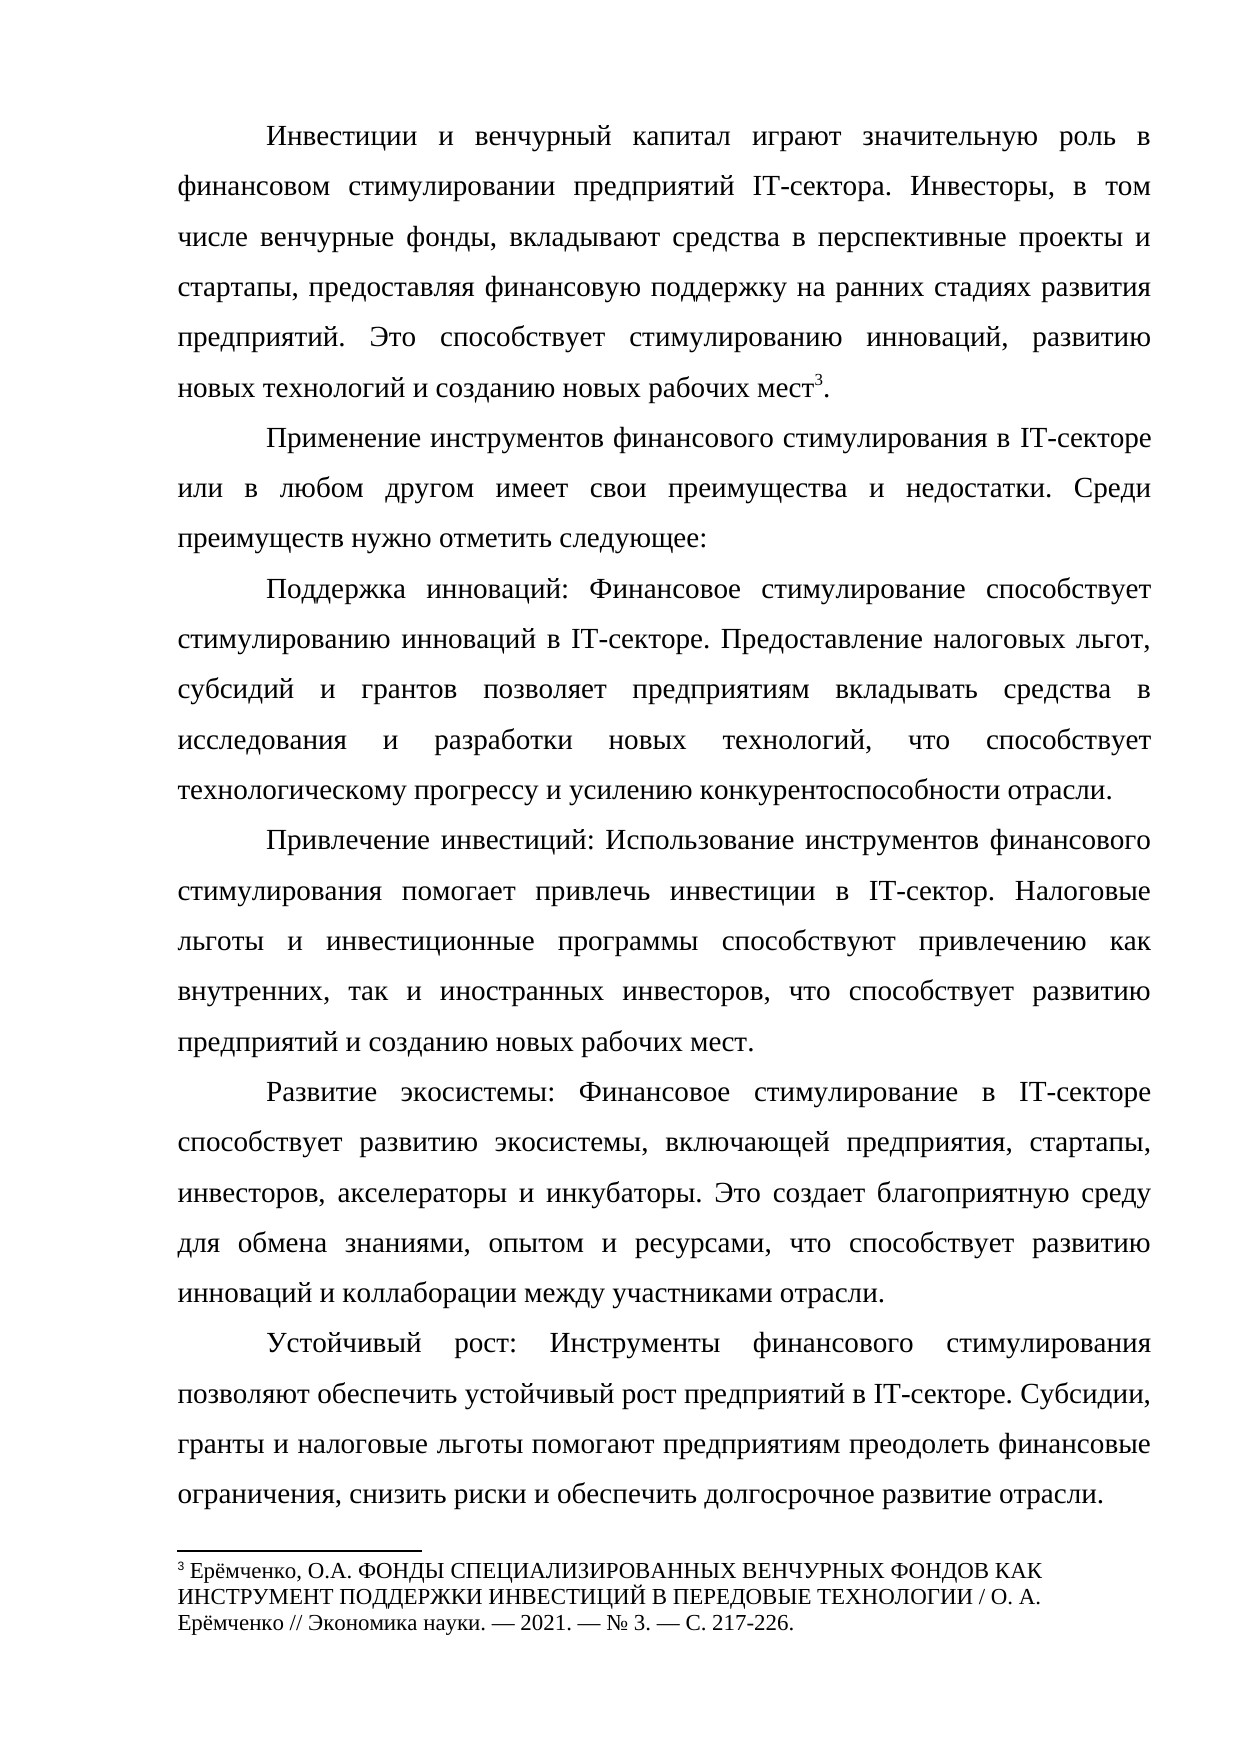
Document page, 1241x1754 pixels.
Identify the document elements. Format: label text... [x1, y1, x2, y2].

text Привлечение инвестиций: Использование инструментов финансового стимулирования помогает привлечь инвестиции в IT-сектор. Налоговые льготы и инвестиционные программы способствуют привлечению как внутренних, так и иностранных инвесторов, что способствует развитию предприятий и созданию новых рабочих мест. [177, 822, 1152, 1057]
text Устойчивый рост: Инструменты финансового стимулирования позволяют обеспечить устойчивый рост предприятий в IT-секторе. Субсидии, гранты и налоговые льготы помогают предприятиям преодолеть финансовые ограничения, снизить риски и обеспечить долгосрочное развитие отрасли. [177, 1326, 1152, 1510]
text Применение инструментов финансового стимулирования в IT-секторе или в любом другом имеет свои преимущества и недостатки. Среди преимуществ нужно отметить следующее: [177, 420, 1152, 554]
text Инвестиции и венчурный капитал играют значительную роль в финансовом стимулировании предприятий IT-сектора. Инвесторы, в том числе венчурные фонды, вкладывают средства в перспективные проекты и стартапы, предоставляя финансовую поддержку на ранних стадиях развития предприятий. Это способствует стимулированию инноваций, развитию новых технологий и созданию новых рабочих мест. [177, 118, 1152, 403]
text Развитие экосистемы: Финансовое стимулирование в IT-секторе способствует развитию экосистемы, включающей предприятия, стартапы, инвесторов, акселераторы и инкубаторы. Это создает благоприятную среду для обмена знаниями, опытом и ресурсами, что способствует развитию инноваций и коллаборации между участниками отрасли. [177, 1074, 1152, 1309]
text Поддержка инноваций: Финансовое стимулирование способствует стимулированию инноваций в IT-секторе. Предоставление налоговых льгот, субсидий и грантов позволяет предприятиям вкладывать средства в исследования и разработки новых технологий, что способствует технологическому прогрессу и усилению конкурентоспособности отрасли. [177, 571, 1152, 806]
